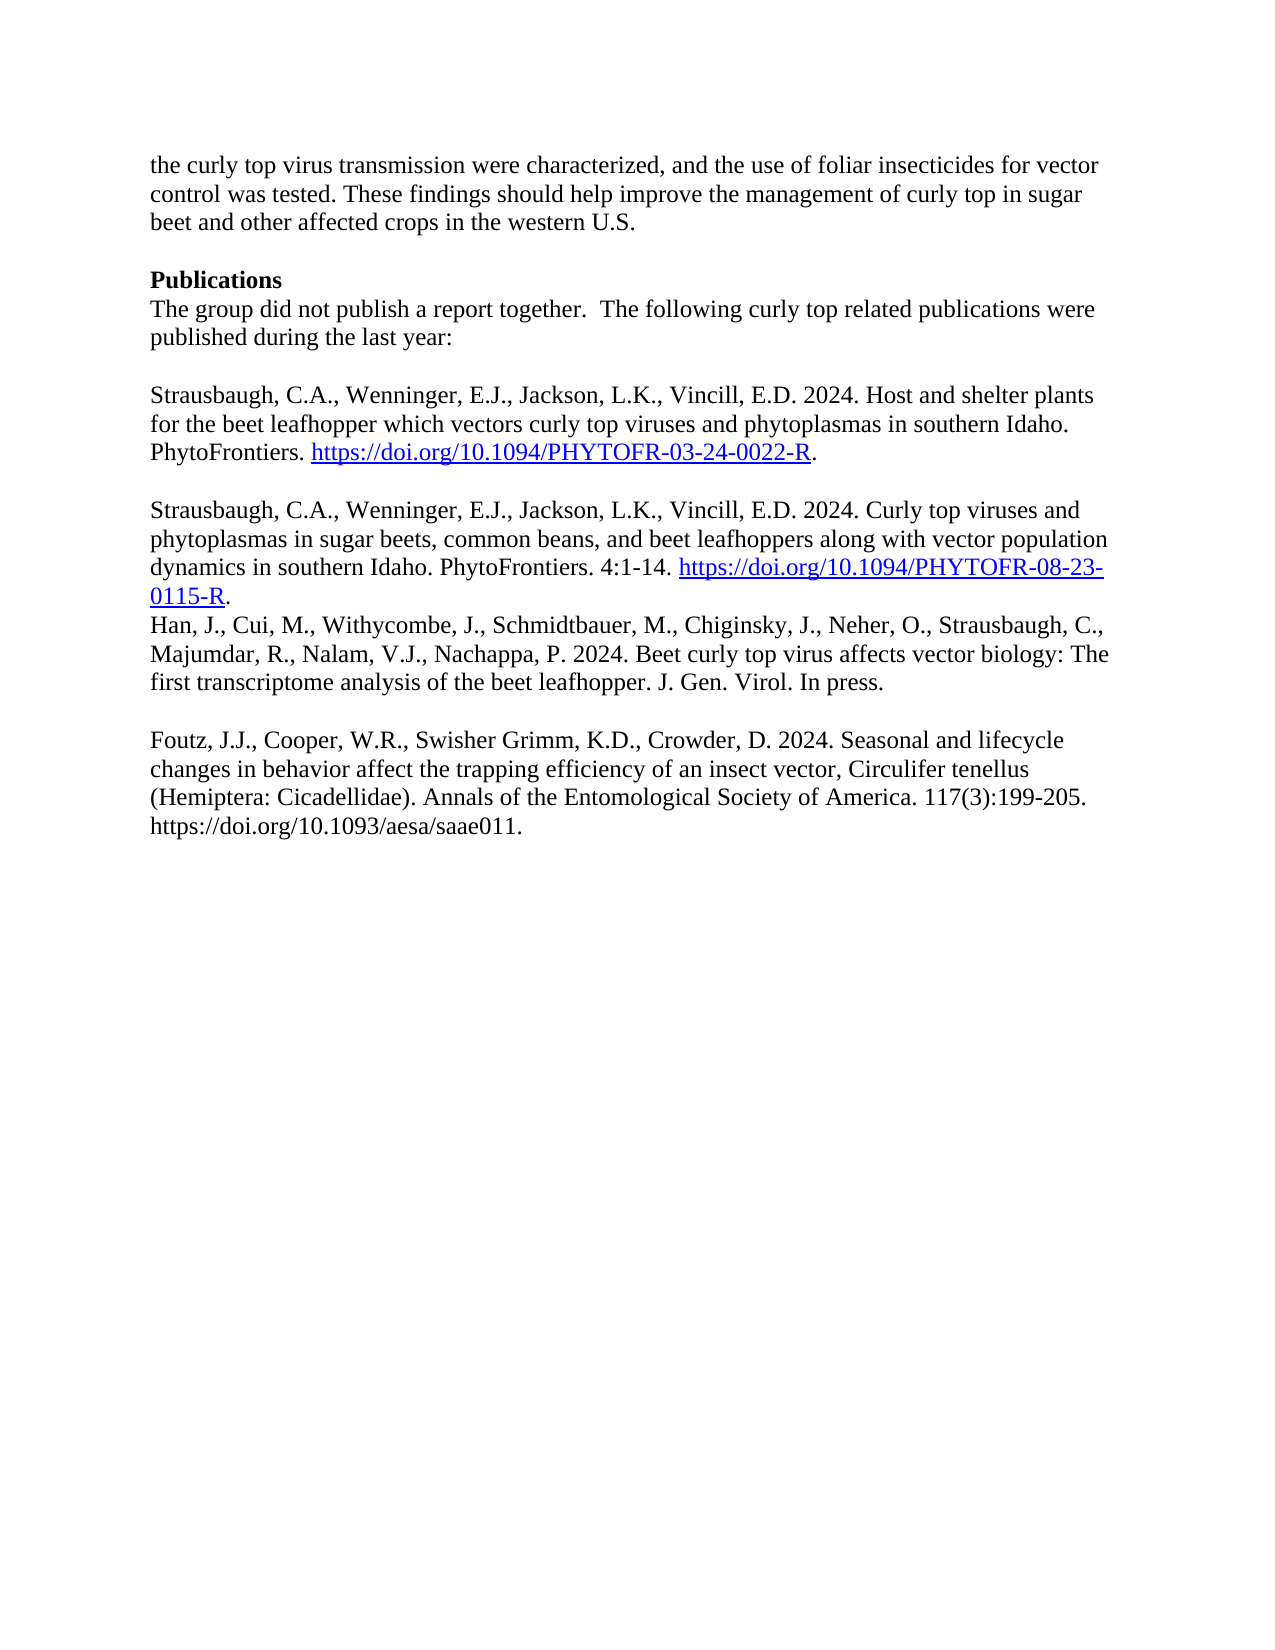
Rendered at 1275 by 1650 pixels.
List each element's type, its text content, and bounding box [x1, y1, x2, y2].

text Han, J., Cui, M., Withycombe, J., Schmidtbauer, M., Chiginsky, J., Neher, O., Strausbaugh, C., Majumdar, R., Nalam, V.J., Nachappa, P. 2024. Beet curly top virus affects vector biology: The first transcriptome analysis of the beet leafhopper. J. Gen. Virol. In press. [150, 610, 1125, 696]
text The group did not publish a report together. The following curly top related publications were published during the last year: [150, 294, 1125, 351]
text Publications [150, 265, 1125, 294]
text Foutz, J.J., Cooper, W.R., Swisher Grimm, K.D., Crowder, D. 2024. Seasonal and lifecycle changes in behavior affect the trapping efficiency of an insect vector, Circulifer tenellus (Hemiptera: Cicadellidae). Annals of the Entomological Society of America. 117(3):199-205. https://doi.org/10.1093/aesa/saae011. [150, 725, 1125, 840]
text Strausbaugh, C.A., Wenninger, E.J., Jackson, L.K., Vincill, E.D. 2024. Curly top viruses and phytoplasmas in sugar beets, common beans, and beet leafhoppers along with vector population dynamics in southern Idaho. PhytoFrontiers. 4:1-14. https://doi.org/10.1094/PHYTOFR-08-23-0115-R. [150, 495, 1125, 610]
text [150, 150, 1125, 236]
text Strausbaugh, C.A., Wenninger, E.J., Jackson, L.K., Vincill, E.D. 2024. Host and shelter plants for the beet leafhopper which vectors curly top viruses and phytoplasmas in southern Idaho. PhytoFrontiers. https://doi.org/10.1094/PHYTOFR-03-24-0022-R. [150, 380, 1125, 466]
